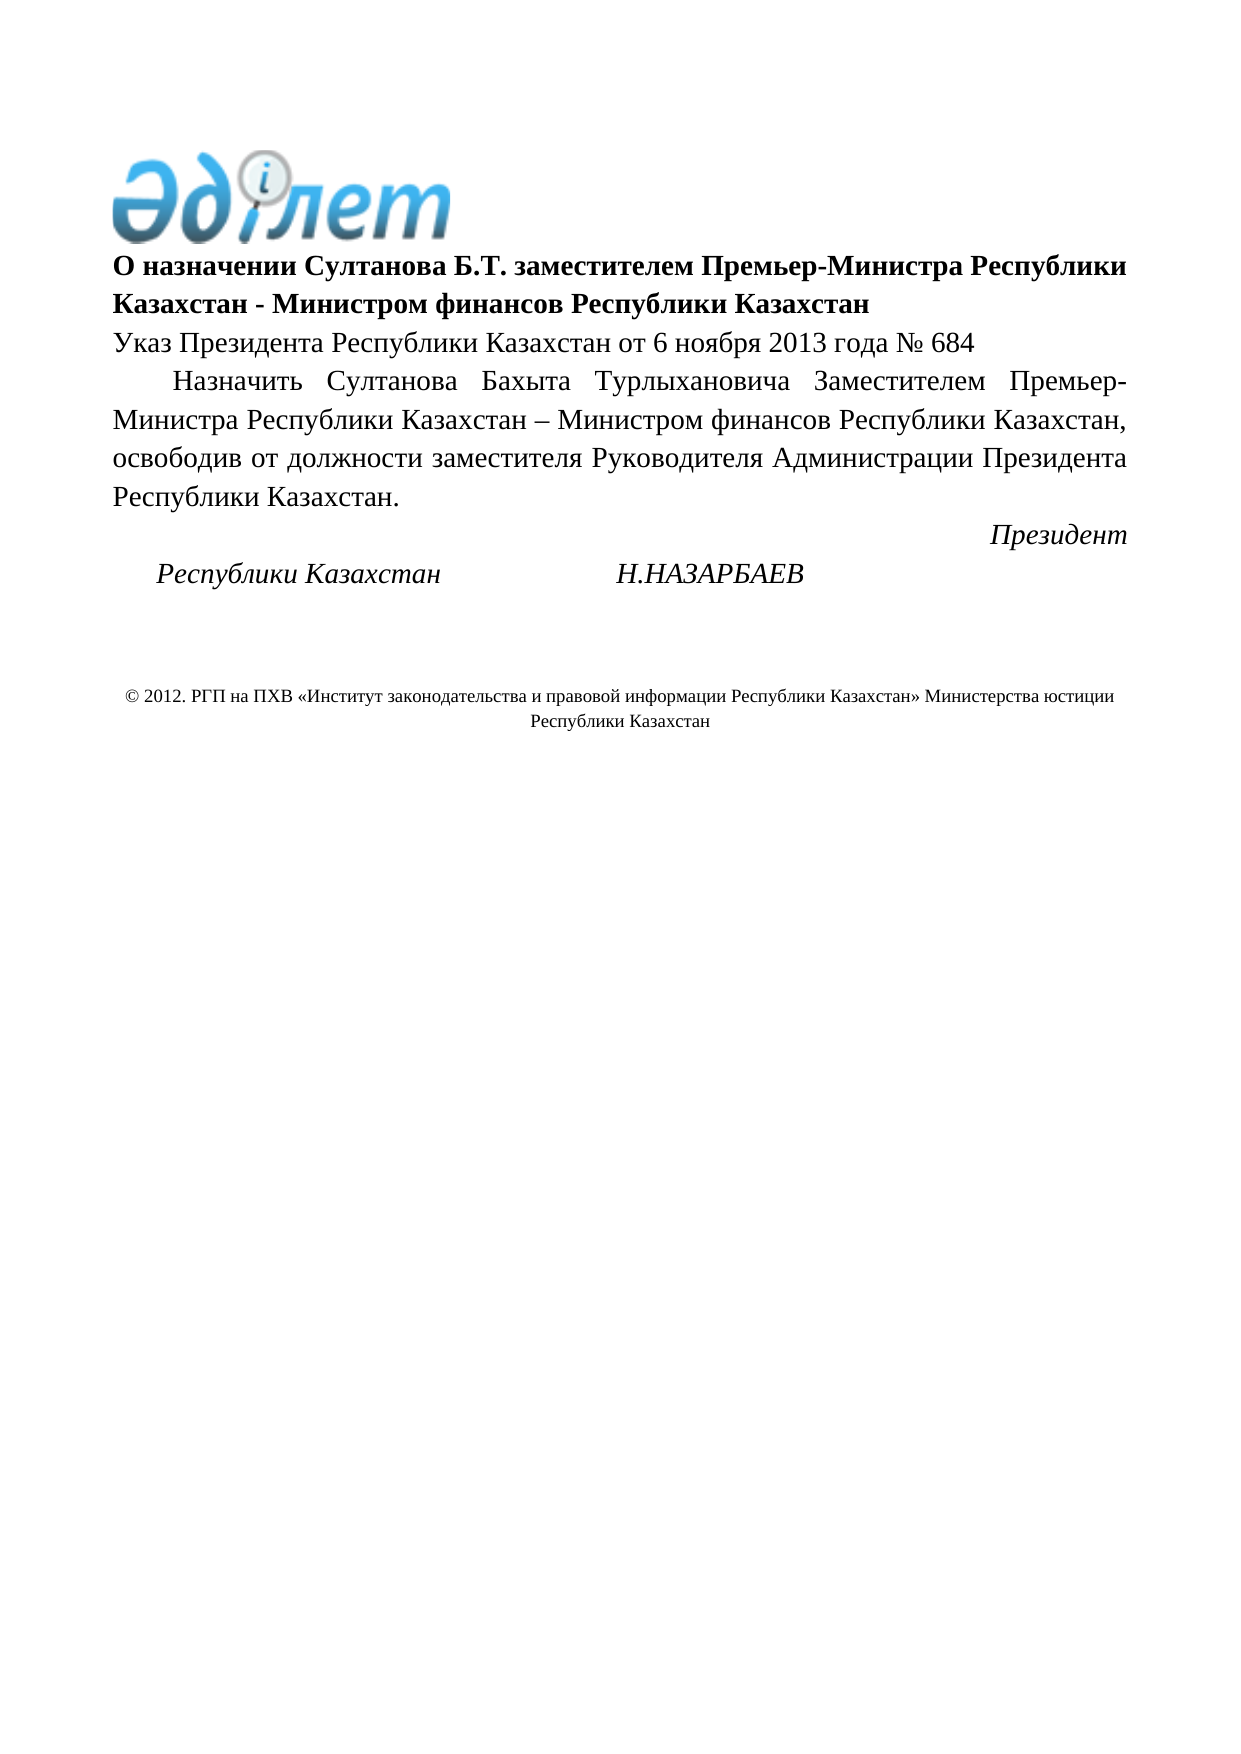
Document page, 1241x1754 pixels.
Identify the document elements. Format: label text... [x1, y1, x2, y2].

text Президент Республики Казахстан Н.НАЗАРБАЕВ [112, 517, 1128, 589]
text О назначении Султанова Б.Т. заместителем Премьер-Министра Республики Казахстан - Министром финансов Республики Казахстан [112, 248, 1128, 320]
text Указ Президента Республики Казахстан от 6 ноября 2013 года № 684 [112, 325, 1128, 358]
picture [112, 150, 451, 244]
text © 2012. РГП на ПХВ «Институт законодательства и правовой информации Республики Казахстан» Министерства юстиции Республики Казахстан [112, 685, 1128, 731]
text Назначить Султанова Бахыта Турлыхановича Заместителем Премьер-Министра Республики Казахстан – Министром финансов Республики Казахстан, освободив от должности заместителя Руководителя Администрации Президента Республики Казахстан. [112, 363, 1128, 512]
